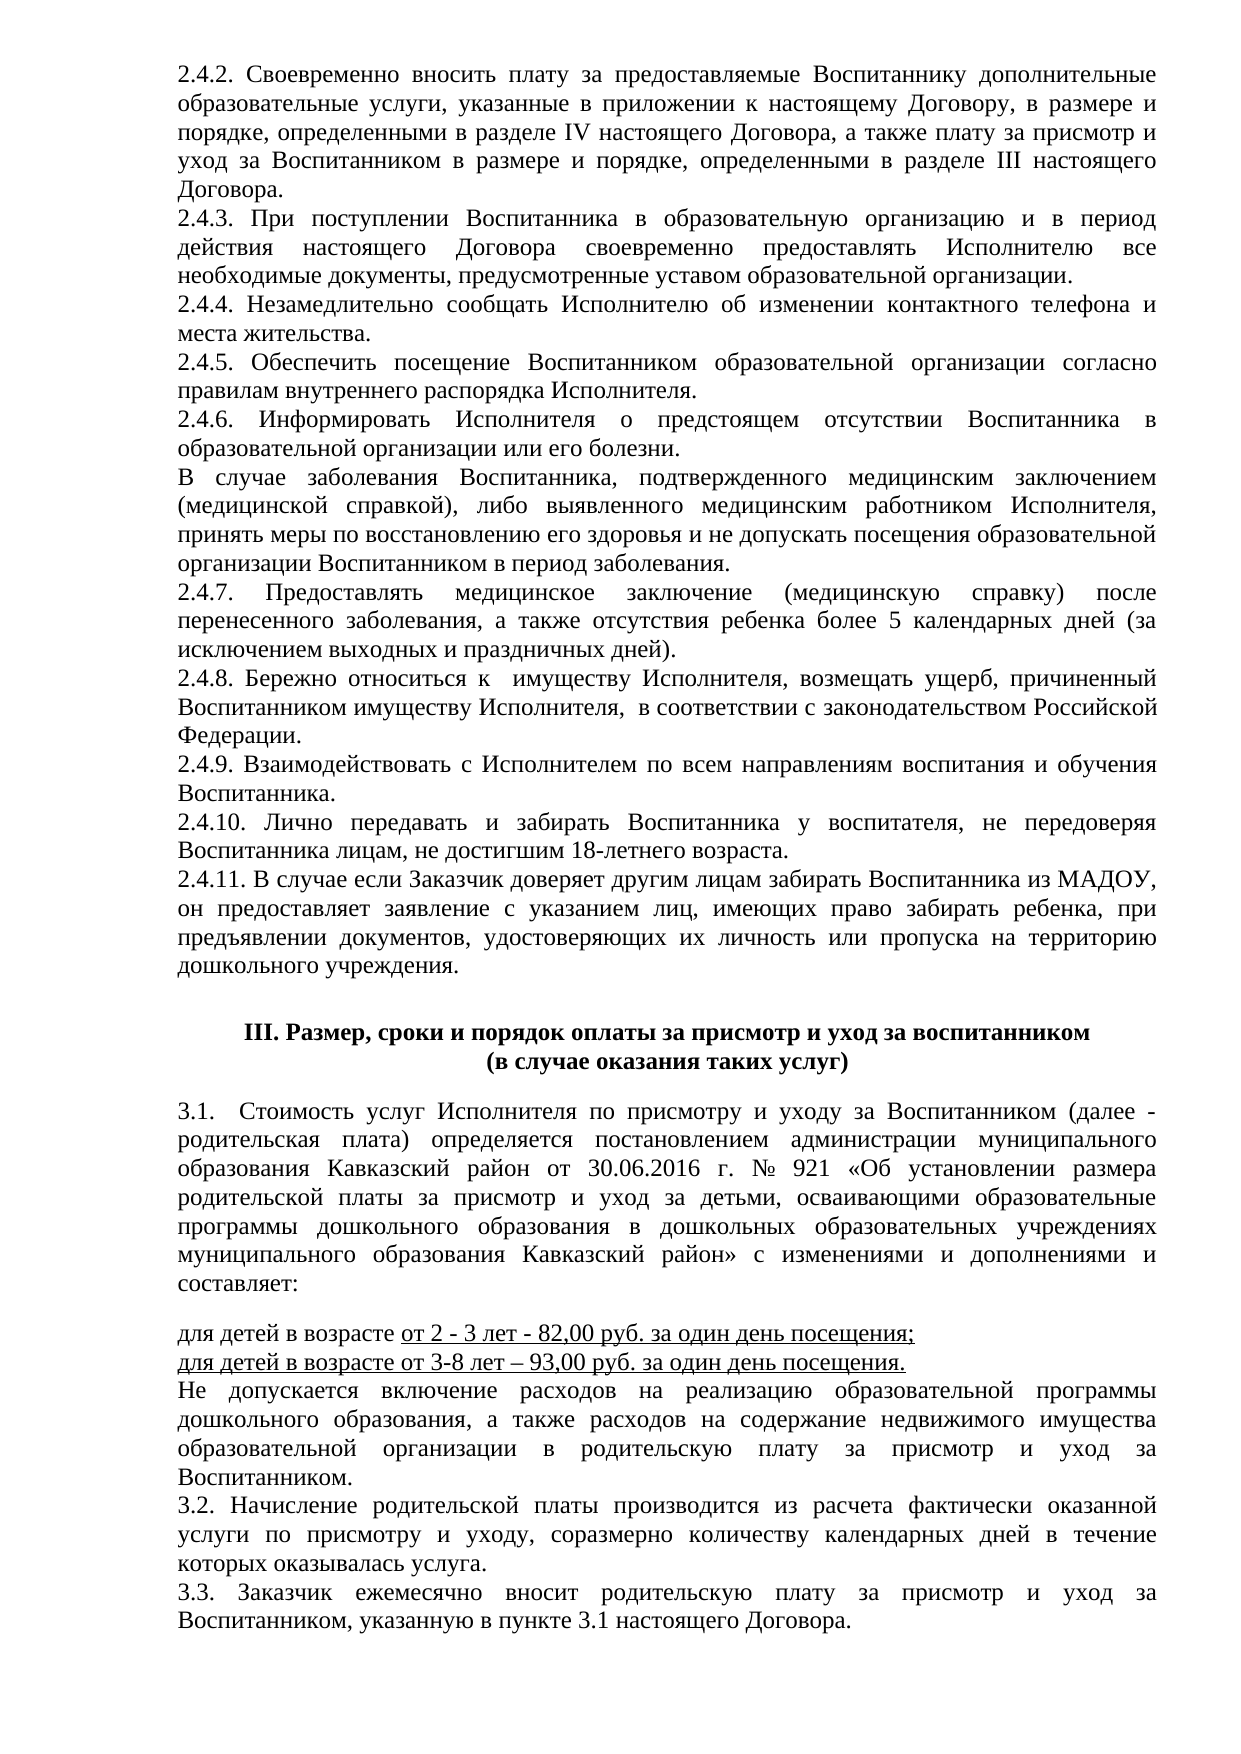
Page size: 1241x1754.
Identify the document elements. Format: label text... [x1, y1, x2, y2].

text III. Размер, сроки и порядок оплаты за присмотр и уход за воспитанником [177, 1017, 1157, 1046]
text 3.3. Заказчик ежемесячно вносит родительскую плату за присмотр и уход за Воспитанником, указанную в пункте 3.1 настоящего Договора. [177, 1577, 1157, 1634]
text 2.4.5. Обеспечить посещение Воспитанником образовательной организации согласно правилам внутреннего распорядка Исполнителя. [177, 347, 1157, 404]
text для детей в возрасте от 2 - 3 лет - 82,00 руб. за один день посещения; [177, 1318, 1157, 1347]
text 2.4.10. Лично передавать и забирать Воспитанника у воспитателя, не передоверяя Воспитанника лицам, не достигшим 18-летнего возраста. [177, 807, 1157, 864]
text Не допускается включение расходов на реализацию образовательной программы дошкольного образования, а также расходов на содержание недвижимого имущества образовательной организации в родительскую плату за присмотр и уход за Воспитанником. [177, 1375, 1157, 1490]
text 2.4.9. Взаимодействовать с Исполнителем по всем направлениям воспитания и обучения Воспитанника. [177, 749, 1157, 807]
text 2.4.11. В случае если Заказчик доверяет другим лицам забирать Воспитанника из МАДОУ, он предоставляет заявление с указанием лиц, имеющих право забирать ребенка, при предъявлении документов, удостоверяющих их личность или пропуска на территорию дошкольного учреждения. [177, 864, 1157, 979]
text для детей в возрасте от 3-8 лет – 93,00 руб. за один день посещения. [177, 1347, 1157, 1375]
text 2.4.7. Предоставлять медицинское заключение (медицинскую справку) после перенесенного заболевания, а также отсутствия ребенка более 5 календарных дней (за исключением выходных и праздничных дней). [177, 577, 1157, 663]
text 2.4.6. Информировать Исполнителя о предстоящем отсутствии Воспитанника в образовательной организации или его болезни. [177, 404, 1157, 462]
text 3.1. Стоимость услуг Исполнителя по присмотру и уходу за Воспитанником (далее -родительская плата) определяется постановлением администрации муниципального образования Кавказский район от 30.06.2016 г. № 921 «Об установлении размера родительской платы за присмотр и уход за детьми, осваивающими образовательные программы дошкольного образования в дошкольных образовательных учреждениях муниципального образования Кавказский район» с изменениями и дополнениями и составляет: [177, 1096, 1157, 1297]
text 3.2. Начисление родительской платы производится из расчета фактически оказанной услуги по присмотру и уходу, соразмерно количеству календарных дней в течение которых оказывалась услуга. [177, 1490, 1157, 1577]
text 2.4.3. При поступлении Воспитанника в образовательную организацию и в период действия настоящего Договора своевременно предоставлять Исполнителю все необходимые документы, предусмотренные уставом образовательной организации. [177, 203, 1157, 289]
text 2.4.8. Бережно относиться к имуществу Исполнителя, возмещать ущерб, причиненный Воспитанником имуществу Исполнителя, в соответствии с законодательством Российской Федерации. [177, 663, 1157, 749]
text В случае заболевания Воспитанника, подтвержденного медицинским заключением (медицинской справкой), либо выявленного медицинским работником Исполнителя, принять меры по восстановлению его здоровья и не допускать посещения образовательной организации Воспитанником в период заболевания. [177, 462, 1157, 577]
text 2.4.4. Незамедлительно сообщать Исполнителю об изменении контактного телефона и места жительства. [177, 289, 1157, 347]
text (в случае оказания таких услуг) [177, 1046, 1157, 1075]
text 2.4.2. Своевременно вносить плату за предоставляемые Воспитаннику дополнительные образовательные услуги, указанные в приложении к настоящему Договору, в размере и порядке, определенными в разделе IV настоящего Договора, а также плату за присмотр и уход за Воспитанником в размере и порядке, определенными в разделе III настоящего Договора. [177, 59, 1157, 203]
